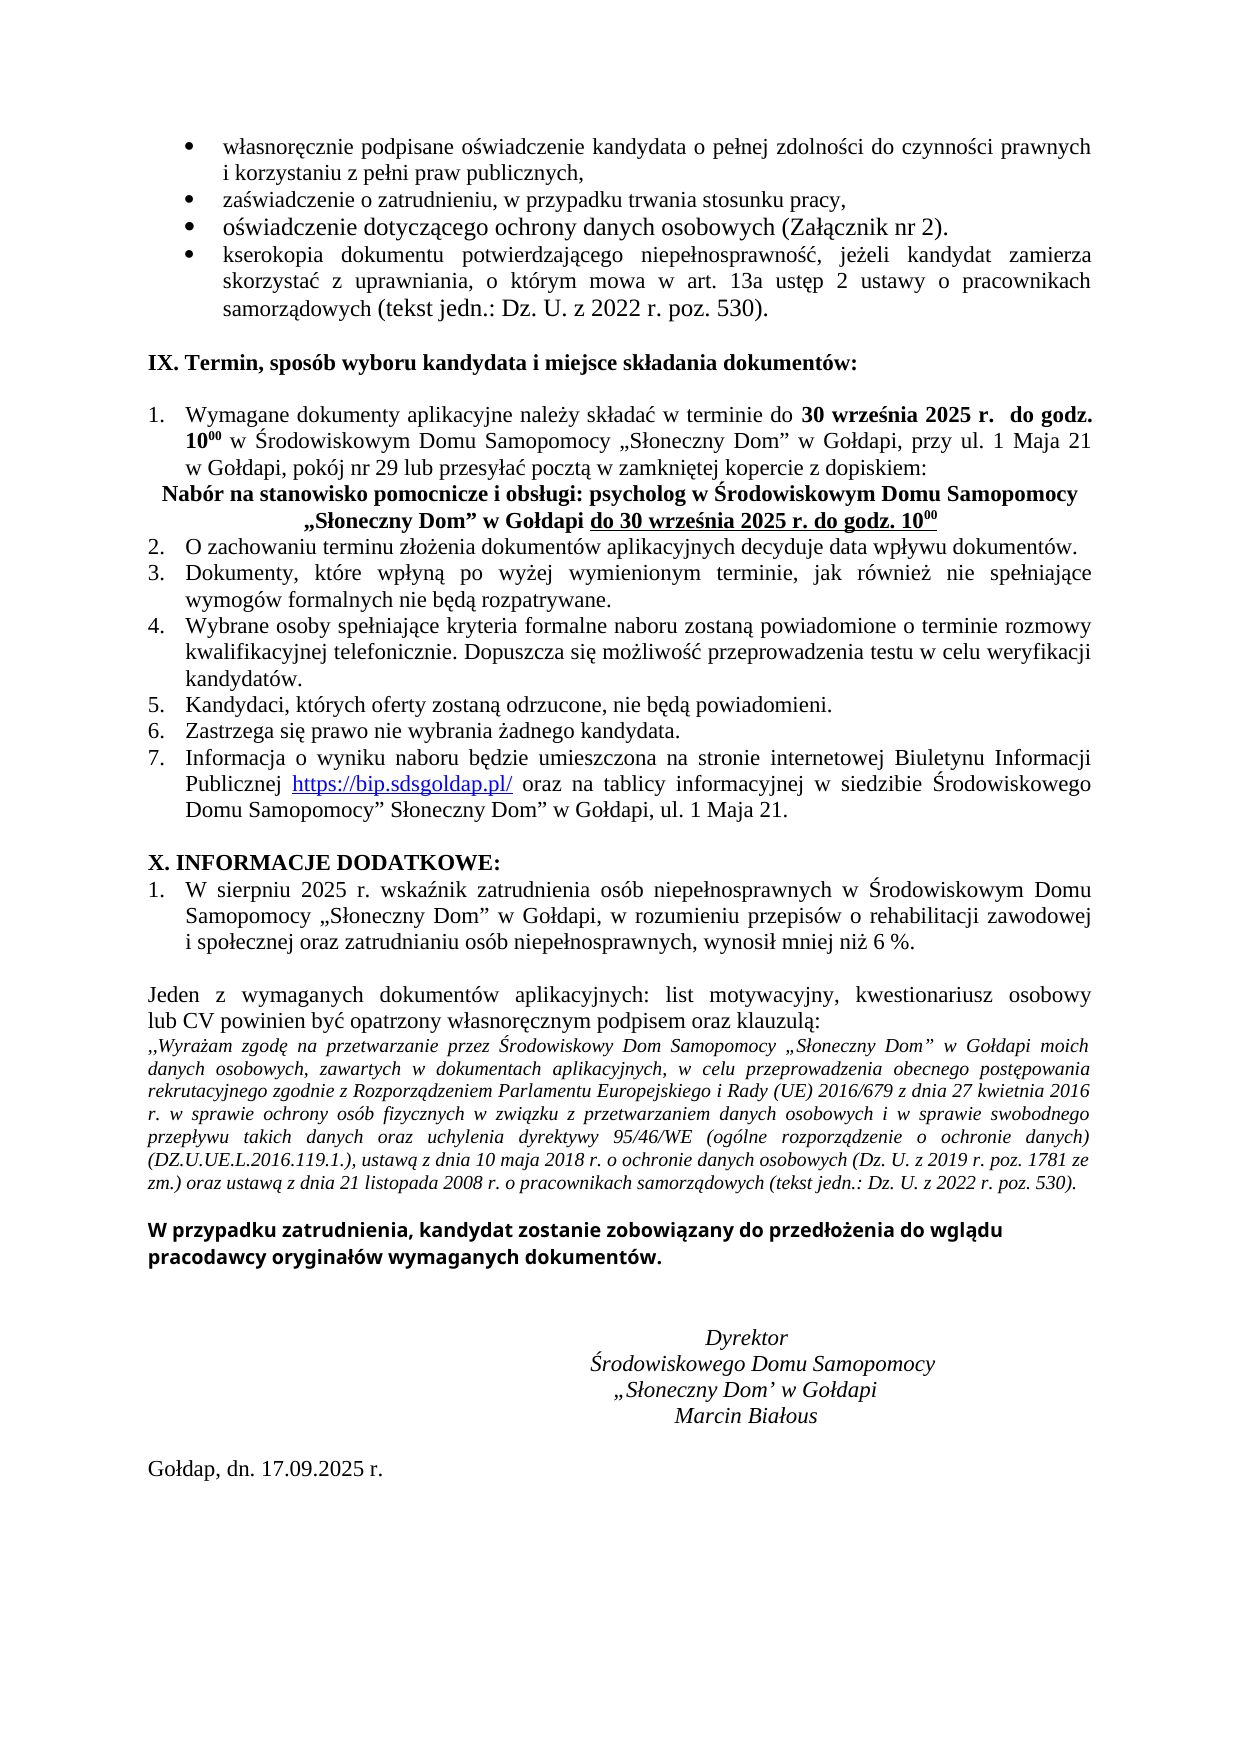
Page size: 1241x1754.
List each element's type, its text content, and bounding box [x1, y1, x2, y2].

list Wybrane osoby spełniające kryteria formalne naboru zostaną powiadomione o terminie rozmowy kwalifikacyjnej telefonicznie. Dopuszcza się możliwość przeprowadzenia testu w celu weryfikacji kandydatów. [148, 612, 1093, 691]
text Marcin Białous [223, 1403, 1093, 1429]
list Kandydaci, których oferty zostaną odrzucone, nie będą powiadomieni. [148, 691, 1093, 717]
text Środowiskowego Domu Samopomocy [518, 1350, 1093, 1376]
list O zachowaniu terminu złożenia dokumentów aplikacyjnych decyduje data wpływu dokumentów. [148, 533, 1093, 559]
text W przypadku zatrudnienia, kandydat zostanie zobowiązany do przedłożenia do wglądu pracodawcy oryginałów wymaganych dokumentów. [148, 1216, 1093, 1270]
text X. INFORMACJE DODATKOWE: [148, 849, 1093, 876]
text Dyrektor [665, 1323, 1093, 1350]
list oświadczenie dotyczącego ochrony danych osobowych (Załącznik nr 2). [185, 212, 1093, 241]
list Dokumenty, które wpłyną po wyżej wymienionym terminie, jak również nie spełniające wymogów formalnych nie będą rozpatrywane. [148, 559, 1093, 612]
text Jeden z wymaganych dokumentów aplikacyjnych: list motywacyjny, kwestionariusz osobowy lub CV powinien być opatrzony własnoręcznym podpisem oraz klauzulą: [148, 981, 1093, 1034]
list zaświadczenie o zatrudnieniu, w przypadku trwania stosunku pracy, [185, 186, 1093, 212]
text „Słoneczny Dom’ w Gołdapi [223, 1376, 1093, 1403]
list W sierpniu 2025 r. wskaźnik zatrudnienia osób niepełnosprawnych w Środowiskowym Domu Samopomocy „Słoneczny Dom” w Gołdapi, w rozumieniu przepisów o rehabilitacji zawodowej i społecznej oraz zatrudnianiu osób niepełnosprawnych, wynosił mniej niż 6 %. [148, 876, 1093, 955]
list Informacja o wyniku naboru będzie umieszczona na stronie internetowej Biuletynu Informacji Publicznej https://bip.sdsgoldap.pl/ oraz na tablicy informacyjnej w siedzibie Środowiskowego Domu Samopomocy” Słoneczny Dom” w Gołdapi, ul. 1 Maja 21. [148, 744, 1093, 823]
list kserokopia dokumentu potwierdzającego niepełnosprawność, jeżeli kandydat zamierza skorzystać z uprawniania, o którym mowa w art. 13a ustęp 2 ustawy o pracownikach samorządowych (tekst jedn.: Dz. U. z 2022 r. poz. 530). [185, 241, 1093, 322]
text Gołdap, dn. 17.09.2025 r. [148, 1455, 1093, 1482]
text ,,Wyrażam zgodę na przetwarzanie przez Środowiskowy Dom Samopomocy „Słoneczny Dom” w Gołdapi moich danych osobowych, zawartych w dokumentach aplikacyjnych, w celu przeprowadzenia obecnego postępowania rekrutacyjnego zgodnie z Rozporządzeniem Parlamentu Europejskiego i Rady (UE) 2016/679 z dnia 27 kwietnia 2016 r. w sprawie ochrony osób fizycznych w związku z przetwarzaniem danych osobowych i w sprawie swobodnego przepływu takich danych oraz uchylenia dyrektywy 95/46/WE (ogólne rozporządzenie o ochronie danych) (DZ.U.UE.L.2016.119.1.), ustawą z dnia 10 maja 2018 r. o ochronie danych osobowych (Dz. U. z 2019 r. poz. 1781 ze zm.) oraz ustawą z dnia 21 listopada 2008 r. o pracownikach samorządowych (tekst jedn.: Dz. U. z 2022 r. poz. 530). [148, 1034, 1093, 1193]
list Wymagane dokumenty aplikacyjne należy składać w terminie do 30 września 2025 r. do godz. 1000 w Środowiskowym Domu Samopomocy „Słoneczny Dom” w Gołdapi, przy ul. 1 Maja 21 w Gołdapi, pokój nr 29 lub przesyłać pocztą w zamkniętej kopercie z dopiskiem: [148, 401, 1093, 480]
text IX. Termin, sposób wyboru kandydata i miejsce składania dokumentów: [148, 348, 1093, 375]
list Zastrzega się prawo nie wybrania żadnego kandydata. [148, 717, 1093, 744]
list własnoręcznie podpisane oświadczenie kandydata o pełnej zdolności do czynności prawnych i korzystaniu z pełni praw publicznych, [185, 133, 1093, 186]
text Nabór na stanowisko pomocnicze i obsługi: psycholog w Środowiskowym Domu Samopomocy „Słoneczny Dom” w Gołdapi do 30 września 2025 r. do godz. 1000 [148, 480, 1093, 533]
